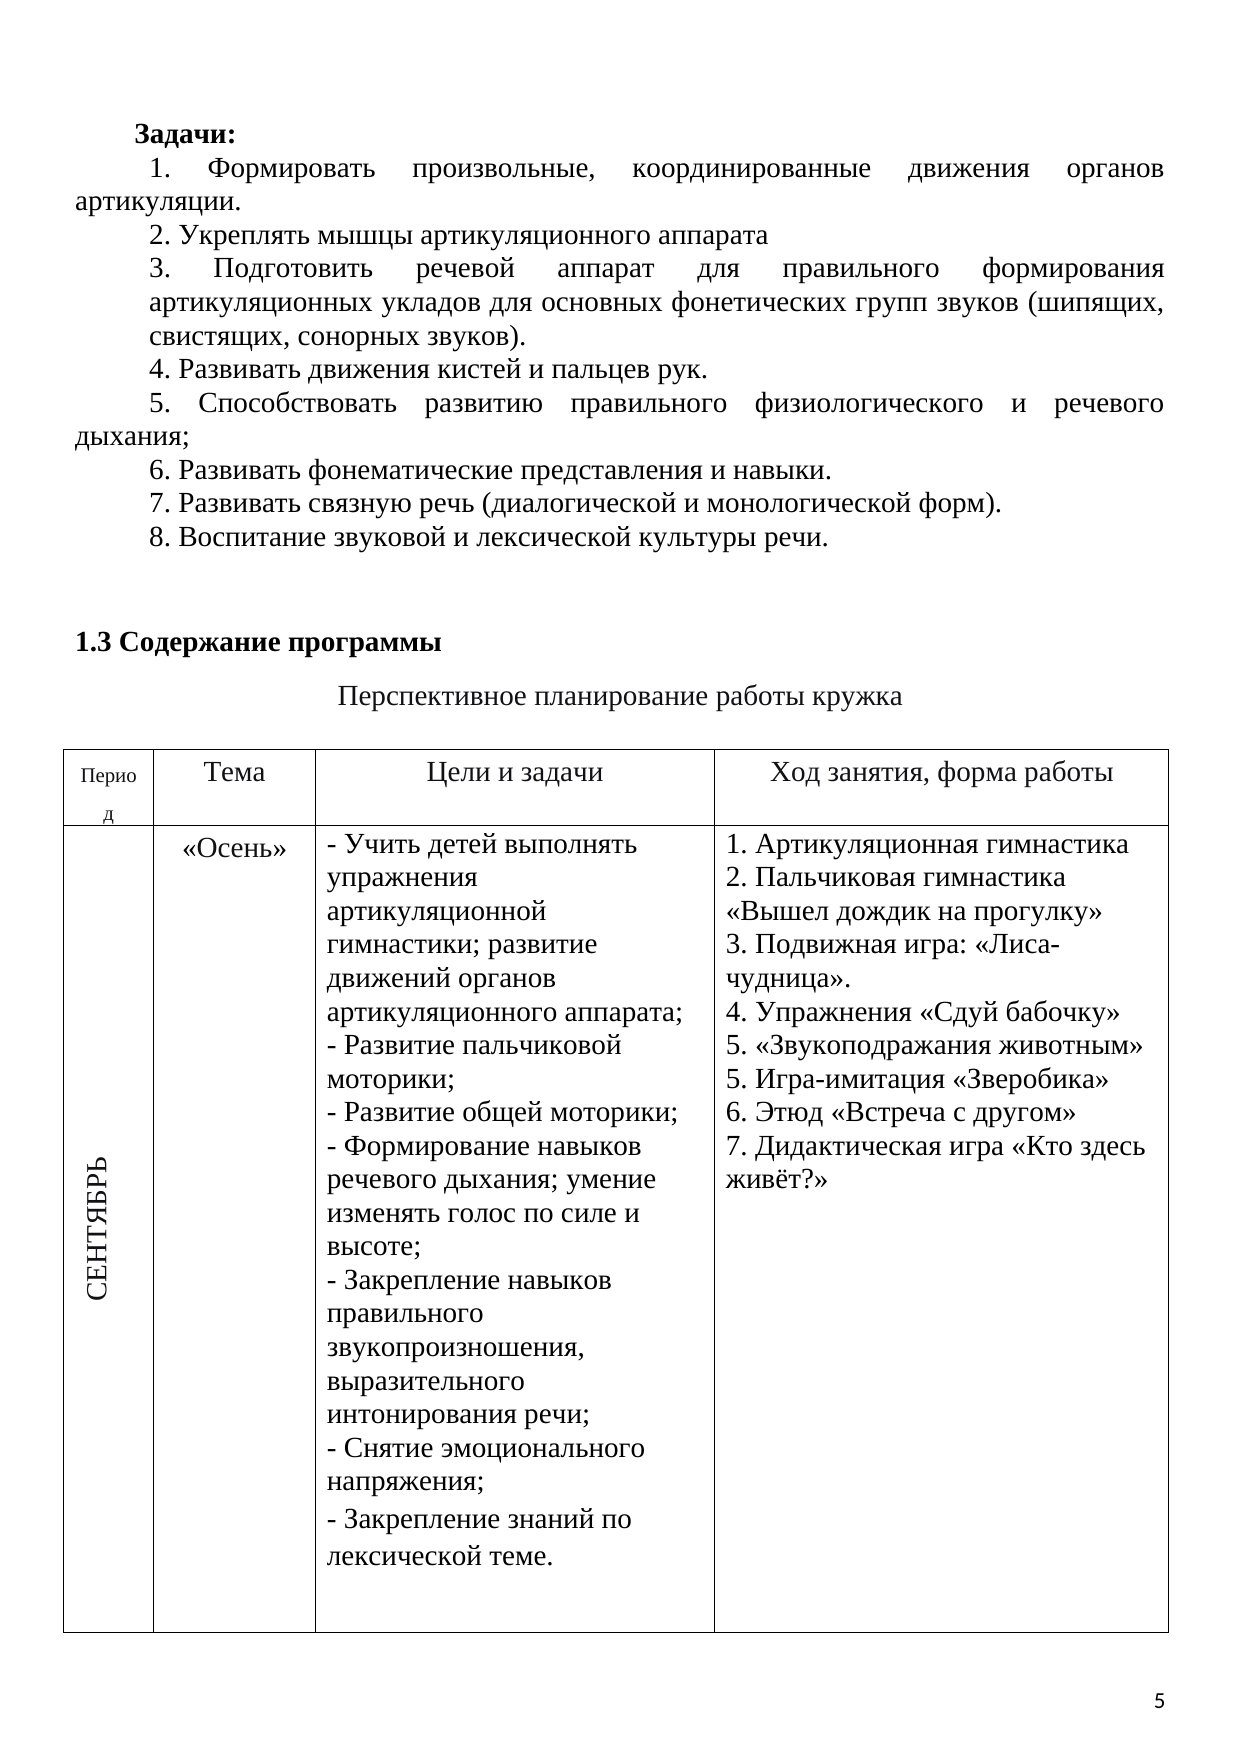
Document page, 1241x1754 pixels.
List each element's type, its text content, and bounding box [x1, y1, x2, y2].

text 1. Формировать произвольные, координированные движения органов артикуляции. [75, 150, 1165, 217]
text Перспективное планирование работы кружка [75, 674, 1165, 711]
text Задачи: [104, 112, 1136, 150]
table_cell - Учить детей выполнять упражнения артикуляционной гимнастики; развитие движений органов артикуляционного аппарата; - Развитие пальчиковой моторики; - Развитие общей моторики; - Формирование навыков речевого дыхания; умение изменять голос по силе и высоте; - Закрепление навыков правильного звукопроизношения, выразительного интонирования речи; - Снятие эмоционального напряжения; - Закрепление знаний по лексической теме. [316, 826, 714, 1632]
text 8. Воспитание звуковой и лексической культуры речи. [75, 519, 1165, 552]
text 2. Укреплять мышцы артикуляционного аппарата [75, 217, 1165, 251]
table_cell «Осень» [154, 826, 315, 1632]
text 5. Способствовать развитию правильного физиологического и речевого дыхания; [75, 385, 1165, 452]
text 7. Развивать связную речь (диалогической и монологической форм). [75, 485, 1165, 519]
table_header Цели и задачи [316, 750, 714, 825]
text 6. Развивать фонематические представления и навыки. [75, 452, 1165, 485]
table_header Тема [154, 750, 315, 825]
table_cell СЕНТЯБРЬ [64, 826, 153, 1632]
table_cell 1. Артикуляционная гимнастика 2. Пальчиковая гимнастика «Вышел дождик на прогулку» 3. Подвижная игра: «Лиса-чудница». 4. Упражнения «Сдуй бабочку» 5. «Звукоподражания животным» 5. Игра-имитация «Зверобика» 6. Этюд «Встреча с другом» 7. Дидактическая игра «Кто здесь живёт?» [715, 826, 1168, 1632]
table_header Период [64, 750, 153, 825]
text 1.3 Содержание программы [75, 624, 1165, 657]
text 3. Подготовить речевой аппарат для правильного формирования артикуляционных укладов для основных фонетических групп звуков (шипящих, свистящих, сонорных звуков). [149, 251, 1165, 351]
text 4. Развивать движения кистей и пальцев рук. [75, 351, 1165, 385]
table_header Ход занятия, форма работы [715, 750, 1168, 825]
